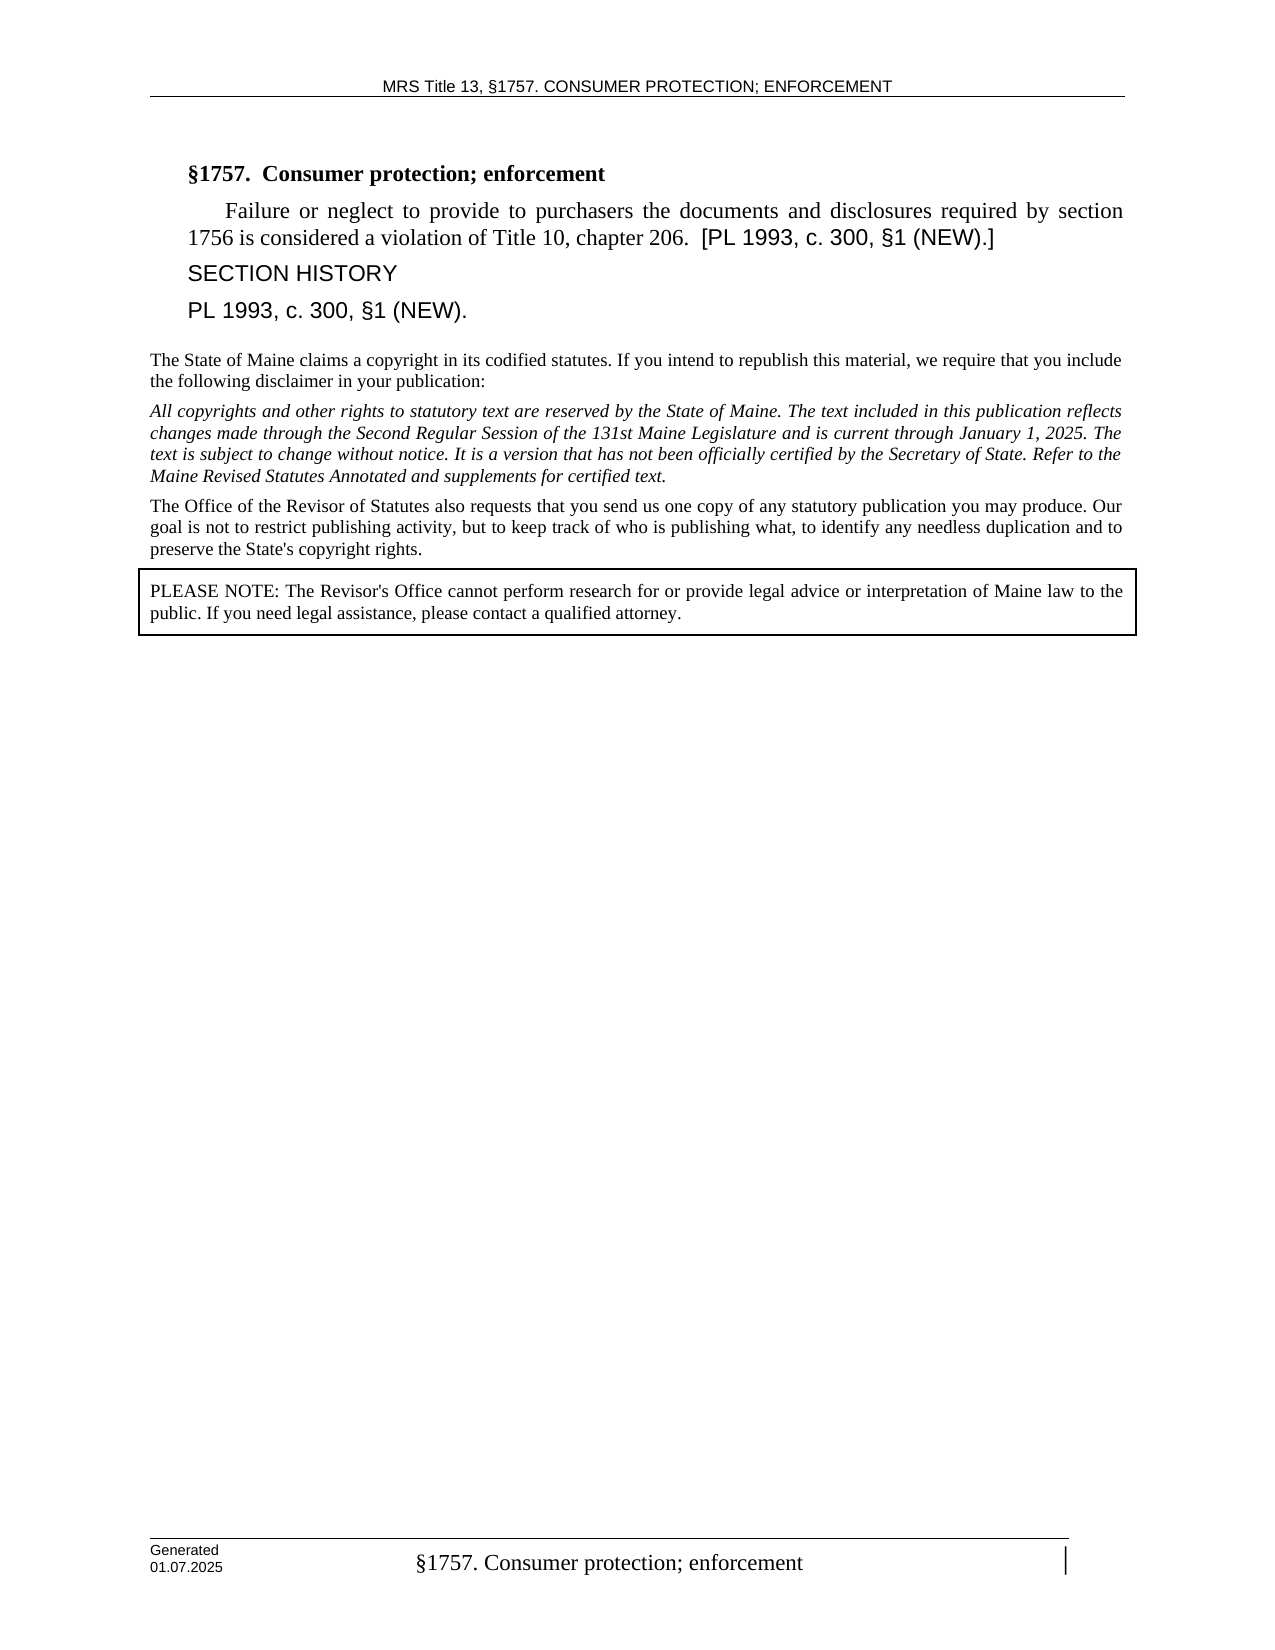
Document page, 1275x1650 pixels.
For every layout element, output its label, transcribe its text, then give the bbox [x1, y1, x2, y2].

text Failure or neglect to provide to purchasers the documents and disclosures required by section 1756 is considered a violation of Title 10, chapter 206. [PL 1993, c. 300, §1 (NEW).] [187, 197, 1125, 250]
text The State of Maine claims a copyright in its codified statutes. If you intend to republish this material, we require that you include the following disclaimer in your publication: [150, 348, 1125, 392]
text §1757. Consumer protection; enforcement [187, 160, 1125, 187]
text SECTION HISTORY [187, 260, 1125, 287]
text PLEASE NOTE: The Revisor's Office cannot perform research for or provide legal advice or interpretation of Maine law to the public. If you need legal assistance, please contact a qualified attorney. [140, 570, 1135, 634]
text PL 1993, c. 300, §1 (NEW). [187, 297, 1125, 323]
text All copyrights and other rights to statutory text are reserved by the State of Maine. The text included in this publication reflects changes made through the Second Regular Session of the 131st Maine Legislature and is current through January 1, 2025 . The text is subject to change without notice. It is a version that has not been officially certified by the Secretary of State. Refer to the Maine Revised Statutes Annotated and supplements for certified text. [150, 400, 1125, 486]
text The Office of the Revisor of Statutes also requests that you send us one copy of any statutory publication you may produce. Our goal is not to restrict publishing activity, but to keep track of who is publishing what, to identify any needless duplication and to preserve the State's copyright rights. [150, 494, 1125, 559]
